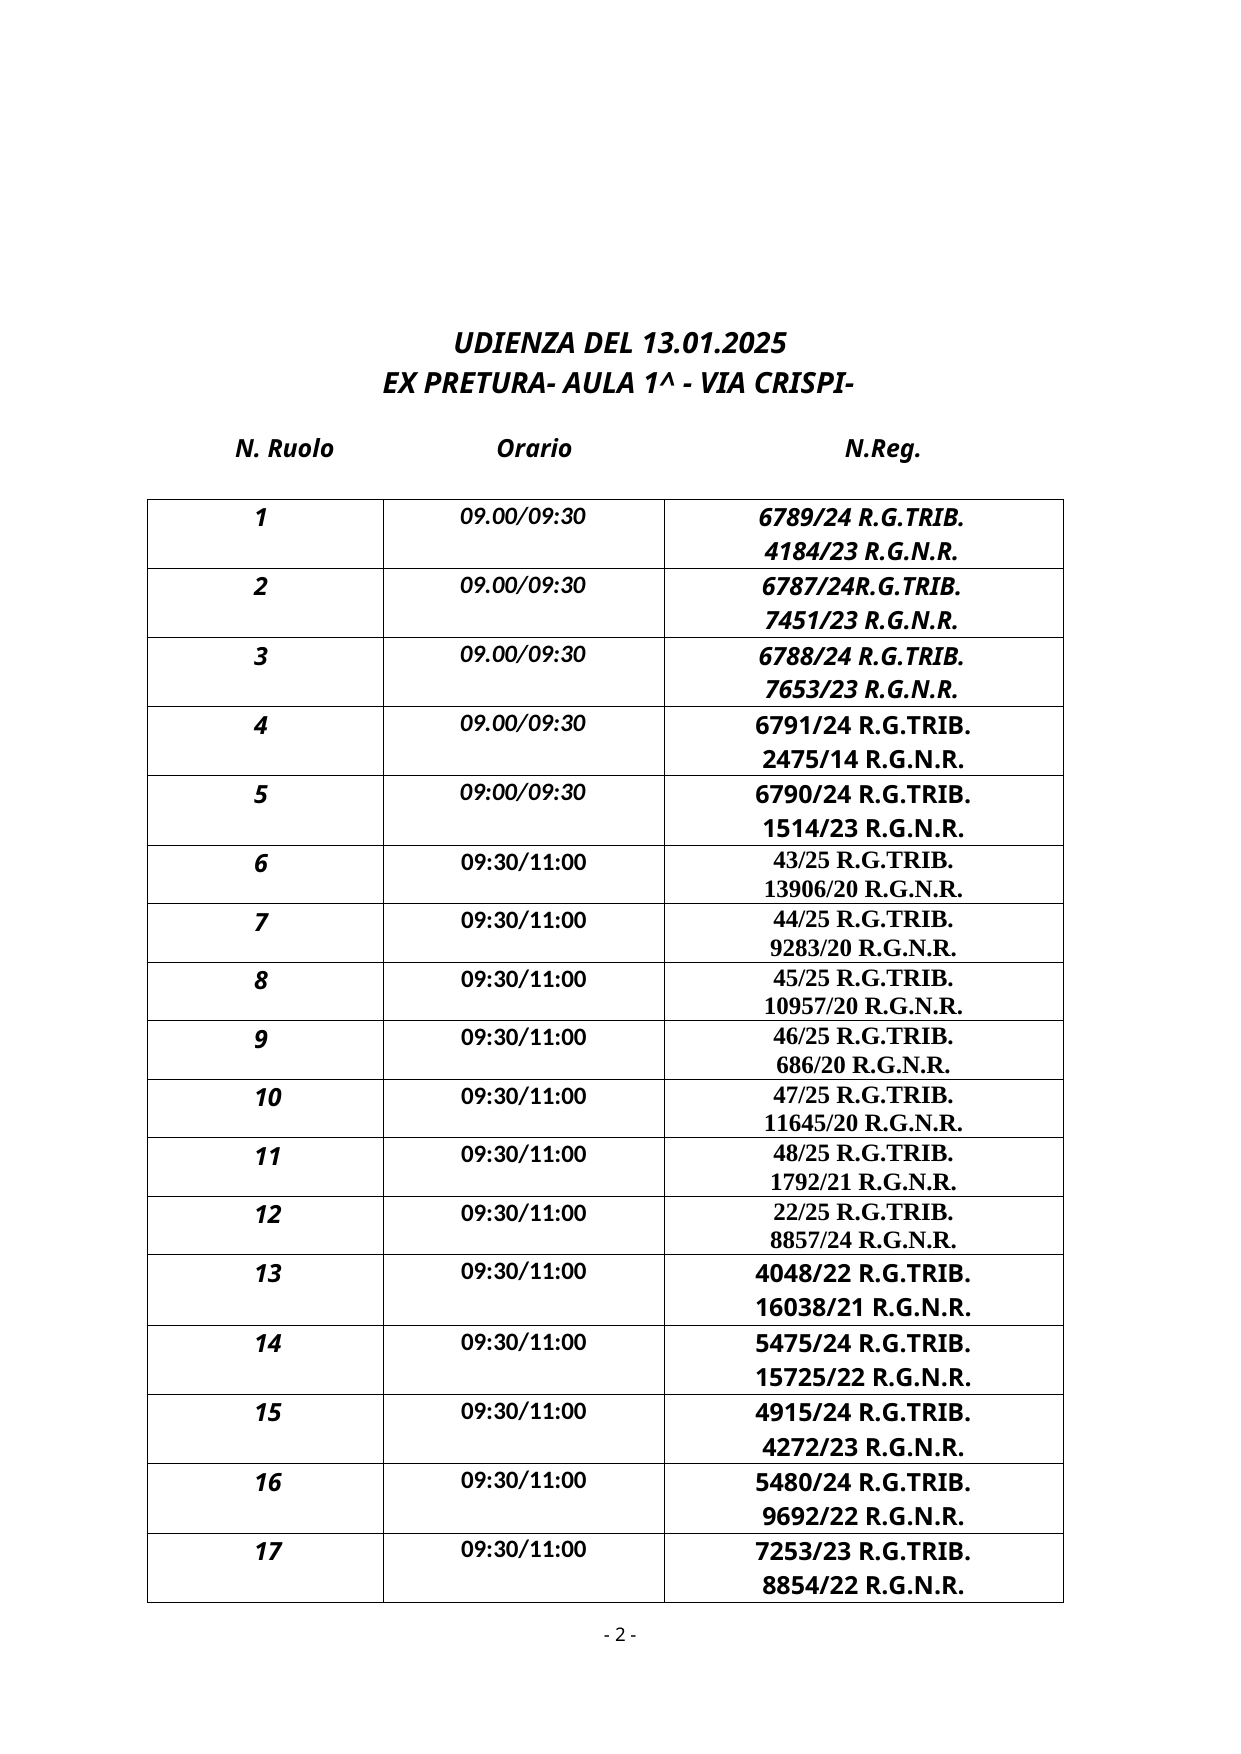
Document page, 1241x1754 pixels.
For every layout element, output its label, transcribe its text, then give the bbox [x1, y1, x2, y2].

table_cell [148, 1021, 383, 1079]
table_cell [148, 707, 383, 775]
table_cell 7253/23 R.G.TRIB. 8854/22 R.G.N.R. [665, 1534, 1063, 1602]
table_cell 48/25 R.G.TRIB. 1792/21 R.G.N.R. [665, 1138, 1063, 1196]
table_cell 09:30/11:00 [384, 1080, 664, 1137]
table_cell 46/25 R.G.TRIB. 686/20 R.G.N.R. [665, 1021, 1063, 1079]
table_header [148, 500, 383, 568]
table_cell 45/25 R.G.TRIB. 10957/20 R.G.N.R. [665, 963, 1063, 1020]
table_cell 09:30/11:00 [384, 904, 664, 962]
table_cell 09:00/09:30 [384, 776, 664, 844]
table_cell [148, 963, 383, 1020]
text EX PRETURA- AULA 1^ - VIA CRISPI- [118, 362, 1122, 402]
table_cell 09.00/09:30 [384, 707, 664, 775]
table_cell 47/25 R.G.TRIB. 11645/20 R.G.N.R. [665, 1080, 1063, 1137]
table_cell 09:30/11:00 [384, 1534, 664, 1602]
table_cell [148, 776, 383, 844]
table_cell 09:30/11:00 [384, 1255, 664, 1325]
table_cell 09:30/11:00 [384, 1395, 664, 1463]
table_cell 09.00/09:30 [384, 569, 664, 637]
table_cell 09:30/11:00 [384, 1138, 664, 1196]
table_cell 09:30/11:00 [384, 846, 664, 903]
table_cell [148, 569, 383, 637]
table_cell 4915/24 R.G.TRIB. 4272/23 R.G.N.R. [665, 1395, 1063, 1463]
table_cell 43/25 R.G.TRIB. 13906/20 R.G.N.R. [665, 846, 1063, 903]
table_header 6789/24 R.G.TRIB. 4184/23 R.G.N.R. [665, 500, 1063, 568]
table_cell [148, 1326, 383, 1394]
table_cell 6791/24 R.G.TRIB. 2475/14 R.G.N.R. [665, 707, 1063, 775]
table_cell [148, 1395, 383, 1463]
table_header 09.00/09:30 [384, 500, 664, 568]
table_cell [148, 846, 383, 903]
text N. Ruolo Orario N.Reg. [118, 431, 1122, 465]
table_cell 09:30/11:00 [384, 1197, 664, 1254]
table_cell 5475/24 R.G.TRIB. 15725/22 R.G.N.R. [665, 1326, 1063, 1394]
table_cell 22/25 R.G.TRIB. 8857/24 R.G.N.R. [665, 1197, 1063, 1254]
text UDIENZA DEL 13.01.2025 [118, 322, 1122, 362]
table_cell 6787/24R.G.TRIB. 7451/23 R.G.N.R. [665, 569, 1063, 637]
table_cell 09:30/11:00 [384, 963, 664, 1020]
table_cell [148, 1255, 383, 1325]
table_cell [148, 1138, 383, 1196]
table_cell [148, 1197, 383, 1254]
table_cell 6788/24 R.G.TRIB. 7653/23 R.G.N.R. [665, 638, 1063, 706]
table_cell 6790/24 R.G.TRIB. 1514/23 R.G.N.R. [665, 776, 1063, 844]
table_cell 09:30/11:00 [384, 1021, 664, 1079]
table_cell 09:30/11:00 [384, 1326, 664, 1394]
table_cell 44/25 R.G.TRIB. 9283/20 R.G.N.R. [665, 904, 1063, 962]
table_cell 4048/22 R.G.TRIB. 16038/21 R.G.N.R. [665, 1255, 1063, 1325]
table_cell [148, 1080, 383, 1137]
table_cell [148, 1534, 383, 1602]
table_cell 5480/24 R.G.TRIB. 9692/22 R.G.N.R. [665, 1464, 1063, 1532]
table_cell [148, 904, 383, 962]
table_cell [148, 638, 383, 706]
table_cell 09:30/11:00 [384, 1464, 664, 1532]
table_cell [148, 1464, 383, 1532]
table_cell 09.00/09:30 [384, 638, 664, 706]
